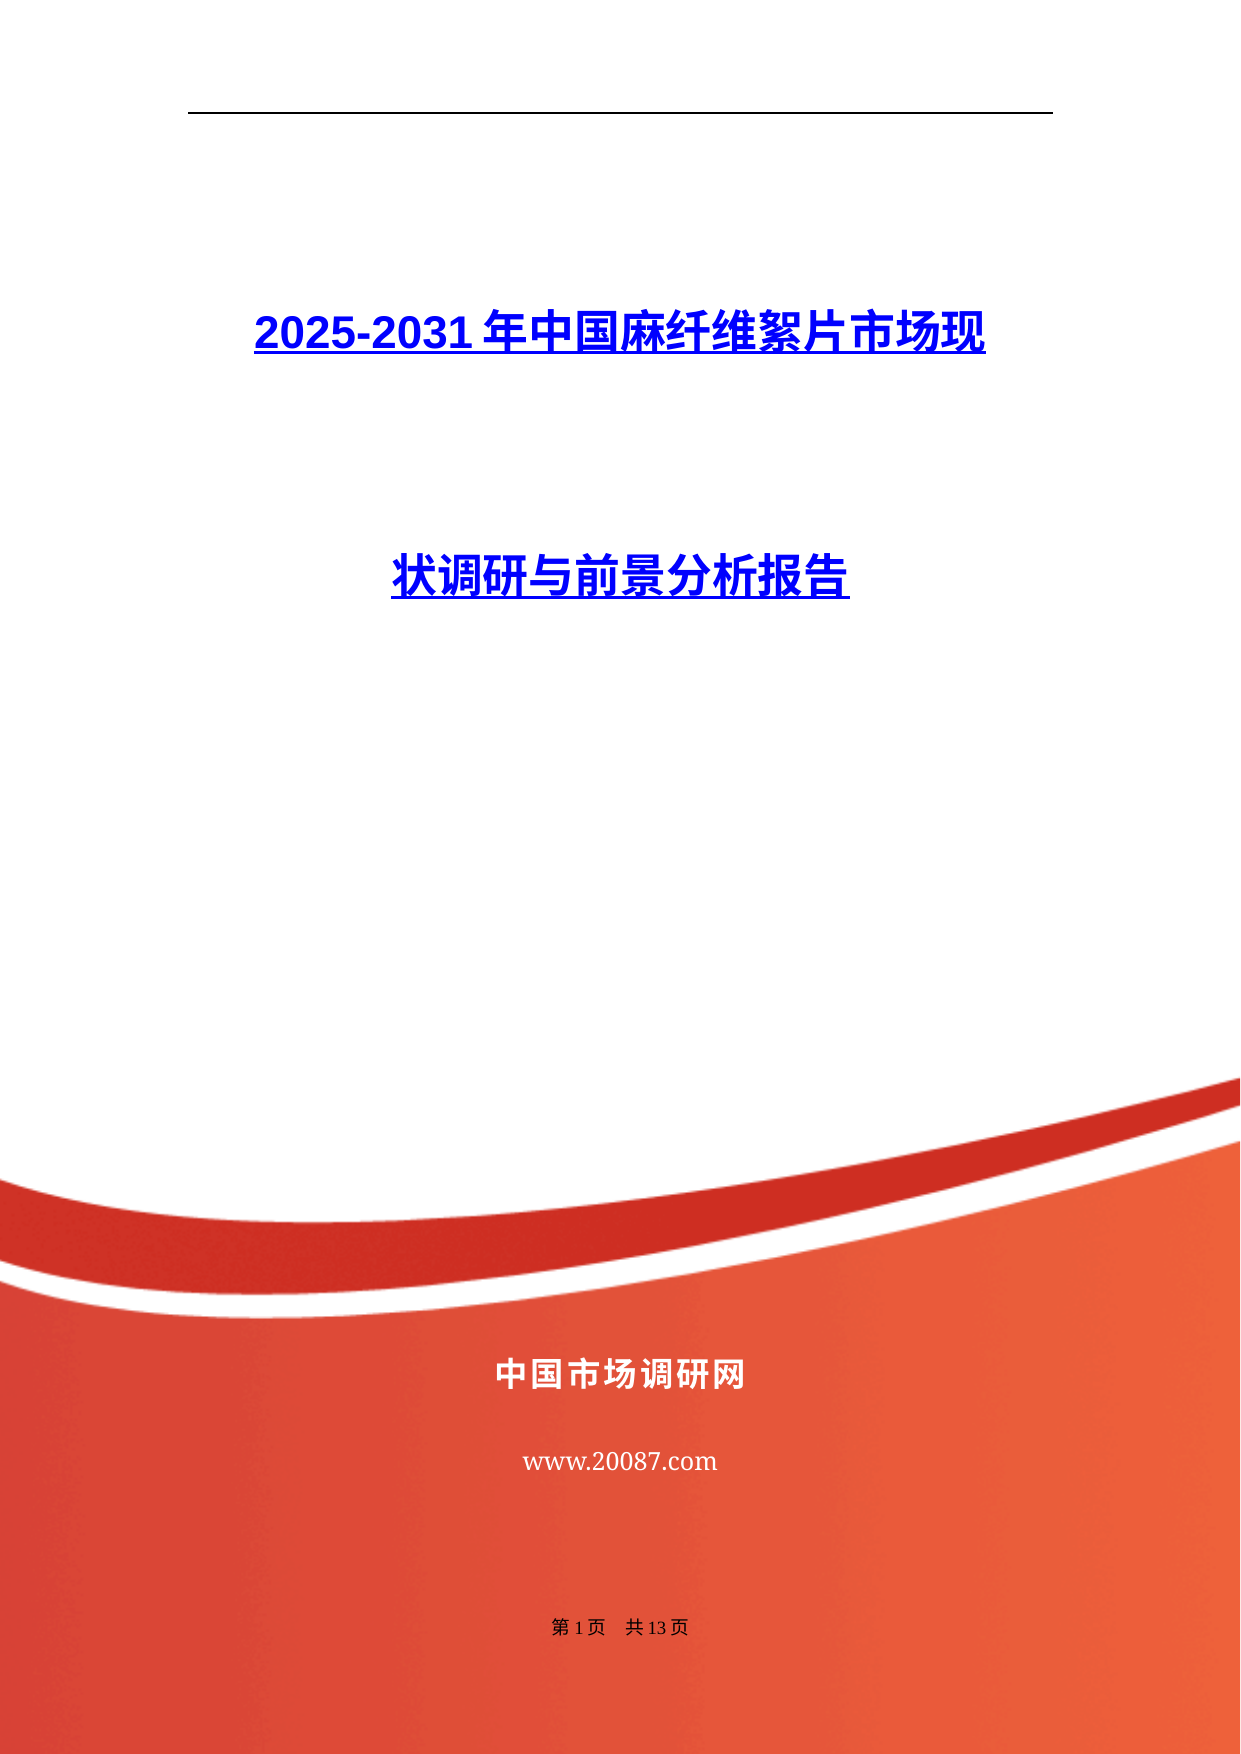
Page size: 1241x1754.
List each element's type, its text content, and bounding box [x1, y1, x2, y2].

picture [0, 1006, 1241, 1754]
table_header 2025-2031年中国麻纤维絮片市场现状调研与前景分析报告 [188, 207, 1053, 773]
subtitle 中国市场调研网 [187, 1339, 1053, 1404]
text www.20087.com [187, 1428, 1053, 1493]
